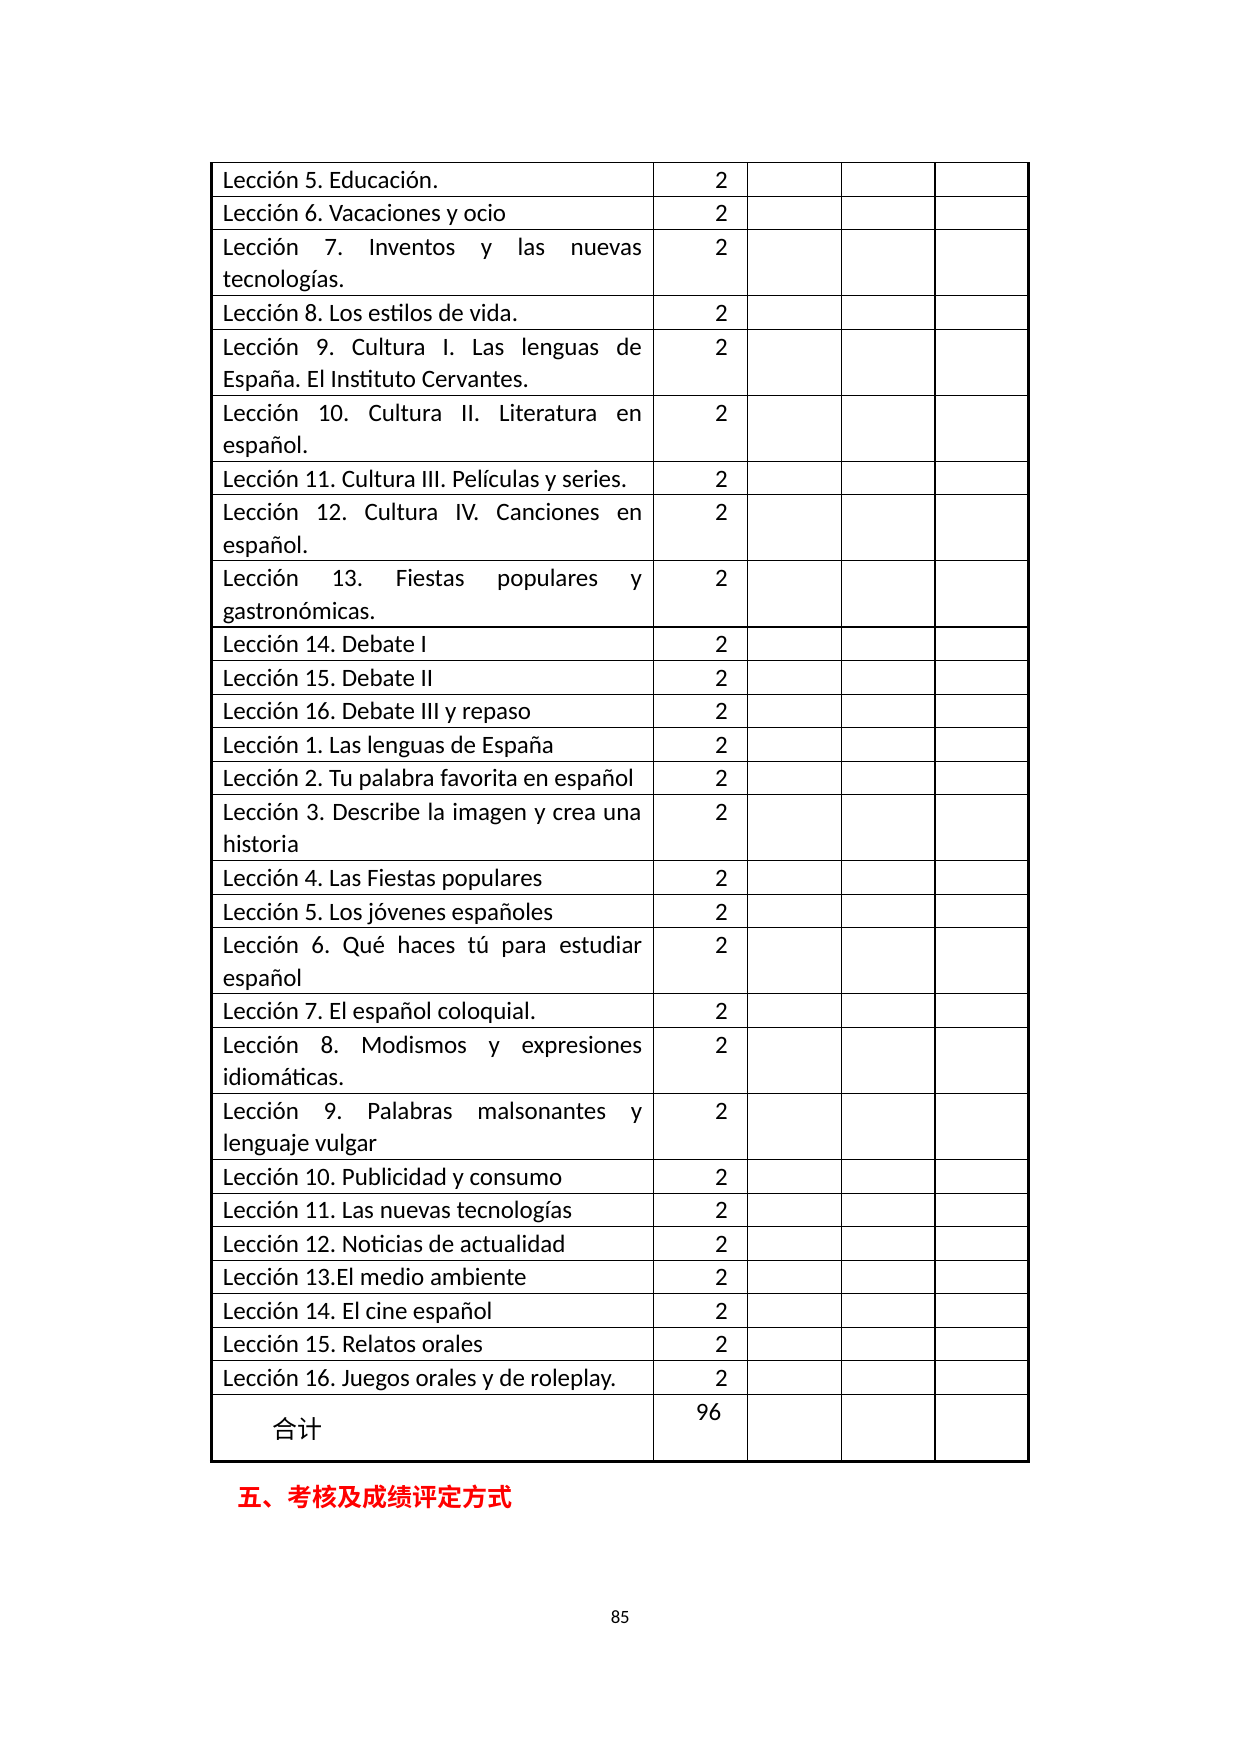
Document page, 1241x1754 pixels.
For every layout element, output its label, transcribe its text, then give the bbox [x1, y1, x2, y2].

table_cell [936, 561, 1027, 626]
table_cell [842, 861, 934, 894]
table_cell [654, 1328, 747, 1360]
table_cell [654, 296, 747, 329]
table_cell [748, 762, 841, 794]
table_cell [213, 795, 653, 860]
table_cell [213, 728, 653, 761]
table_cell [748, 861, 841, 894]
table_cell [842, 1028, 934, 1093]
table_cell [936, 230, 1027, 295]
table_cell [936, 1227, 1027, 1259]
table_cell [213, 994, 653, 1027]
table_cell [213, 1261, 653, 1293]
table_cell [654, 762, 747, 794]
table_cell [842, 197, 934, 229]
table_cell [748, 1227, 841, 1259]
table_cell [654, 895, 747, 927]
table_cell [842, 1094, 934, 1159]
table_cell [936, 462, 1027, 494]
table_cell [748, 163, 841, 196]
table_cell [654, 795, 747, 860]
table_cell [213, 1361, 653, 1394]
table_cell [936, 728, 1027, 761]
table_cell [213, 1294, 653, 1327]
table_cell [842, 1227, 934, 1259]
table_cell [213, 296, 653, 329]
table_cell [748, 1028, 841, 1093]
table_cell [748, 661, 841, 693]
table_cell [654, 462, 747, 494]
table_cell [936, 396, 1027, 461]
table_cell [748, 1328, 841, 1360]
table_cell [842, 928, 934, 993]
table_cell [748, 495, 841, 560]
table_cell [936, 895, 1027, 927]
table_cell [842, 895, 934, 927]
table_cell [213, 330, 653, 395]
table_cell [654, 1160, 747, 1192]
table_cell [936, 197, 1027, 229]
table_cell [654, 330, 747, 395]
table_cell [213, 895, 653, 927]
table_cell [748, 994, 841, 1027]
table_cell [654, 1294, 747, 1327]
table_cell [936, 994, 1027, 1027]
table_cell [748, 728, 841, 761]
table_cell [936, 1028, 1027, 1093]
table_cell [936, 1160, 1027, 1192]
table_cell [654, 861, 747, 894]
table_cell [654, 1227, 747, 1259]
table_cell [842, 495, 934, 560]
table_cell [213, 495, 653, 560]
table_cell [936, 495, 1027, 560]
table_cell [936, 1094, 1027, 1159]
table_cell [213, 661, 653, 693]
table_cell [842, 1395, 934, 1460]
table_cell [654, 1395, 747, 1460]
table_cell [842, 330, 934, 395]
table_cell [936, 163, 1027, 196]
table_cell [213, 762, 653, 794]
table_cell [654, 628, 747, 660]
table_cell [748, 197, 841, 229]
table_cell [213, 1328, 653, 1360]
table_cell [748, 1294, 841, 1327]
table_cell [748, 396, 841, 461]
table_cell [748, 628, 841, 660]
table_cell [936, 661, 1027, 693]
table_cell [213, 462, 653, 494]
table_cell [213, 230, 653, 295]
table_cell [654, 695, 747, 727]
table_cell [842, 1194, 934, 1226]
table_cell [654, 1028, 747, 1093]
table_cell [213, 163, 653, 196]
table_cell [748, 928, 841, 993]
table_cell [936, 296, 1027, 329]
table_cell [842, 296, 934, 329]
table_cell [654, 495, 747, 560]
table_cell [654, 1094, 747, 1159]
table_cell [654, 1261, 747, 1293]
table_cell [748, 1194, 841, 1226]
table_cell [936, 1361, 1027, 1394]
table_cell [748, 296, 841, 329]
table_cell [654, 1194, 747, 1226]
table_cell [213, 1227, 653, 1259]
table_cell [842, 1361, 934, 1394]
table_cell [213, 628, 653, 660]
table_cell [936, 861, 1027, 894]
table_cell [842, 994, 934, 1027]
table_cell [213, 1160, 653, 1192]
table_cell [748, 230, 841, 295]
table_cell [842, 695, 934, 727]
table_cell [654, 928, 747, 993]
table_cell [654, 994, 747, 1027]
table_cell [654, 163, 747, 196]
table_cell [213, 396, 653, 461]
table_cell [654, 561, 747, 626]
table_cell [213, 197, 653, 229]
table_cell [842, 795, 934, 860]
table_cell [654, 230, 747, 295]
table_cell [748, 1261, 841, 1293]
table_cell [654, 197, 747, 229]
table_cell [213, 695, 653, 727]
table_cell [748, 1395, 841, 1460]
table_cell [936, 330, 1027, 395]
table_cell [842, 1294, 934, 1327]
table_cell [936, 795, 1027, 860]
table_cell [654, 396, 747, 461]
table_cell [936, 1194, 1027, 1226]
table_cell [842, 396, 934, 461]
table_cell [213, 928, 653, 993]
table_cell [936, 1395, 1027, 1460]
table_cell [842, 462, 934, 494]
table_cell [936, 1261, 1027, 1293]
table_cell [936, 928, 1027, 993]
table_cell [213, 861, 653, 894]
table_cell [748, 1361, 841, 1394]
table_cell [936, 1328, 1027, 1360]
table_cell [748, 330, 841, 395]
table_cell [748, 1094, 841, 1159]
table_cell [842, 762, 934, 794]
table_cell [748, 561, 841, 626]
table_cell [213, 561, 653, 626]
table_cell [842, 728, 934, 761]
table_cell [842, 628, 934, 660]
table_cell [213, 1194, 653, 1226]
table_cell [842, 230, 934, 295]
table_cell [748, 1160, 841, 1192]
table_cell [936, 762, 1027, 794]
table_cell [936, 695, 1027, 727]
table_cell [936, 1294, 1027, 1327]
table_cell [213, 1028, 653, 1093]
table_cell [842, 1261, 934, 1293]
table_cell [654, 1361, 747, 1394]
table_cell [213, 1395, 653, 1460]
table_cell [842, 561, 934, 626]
text 五、考核及成绩评定方式 [187, 1463, 1053, 1528]
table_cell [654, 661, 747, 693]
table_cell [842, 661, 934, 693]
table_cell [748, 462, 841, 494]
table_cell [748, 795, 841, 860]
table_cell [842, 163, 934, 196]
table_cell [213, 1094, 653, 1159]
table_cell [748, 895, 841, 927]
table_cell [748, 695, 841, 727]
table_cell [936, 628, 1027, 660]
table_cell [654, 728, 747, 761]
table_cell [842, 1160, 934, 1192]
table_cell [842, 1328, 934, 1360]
